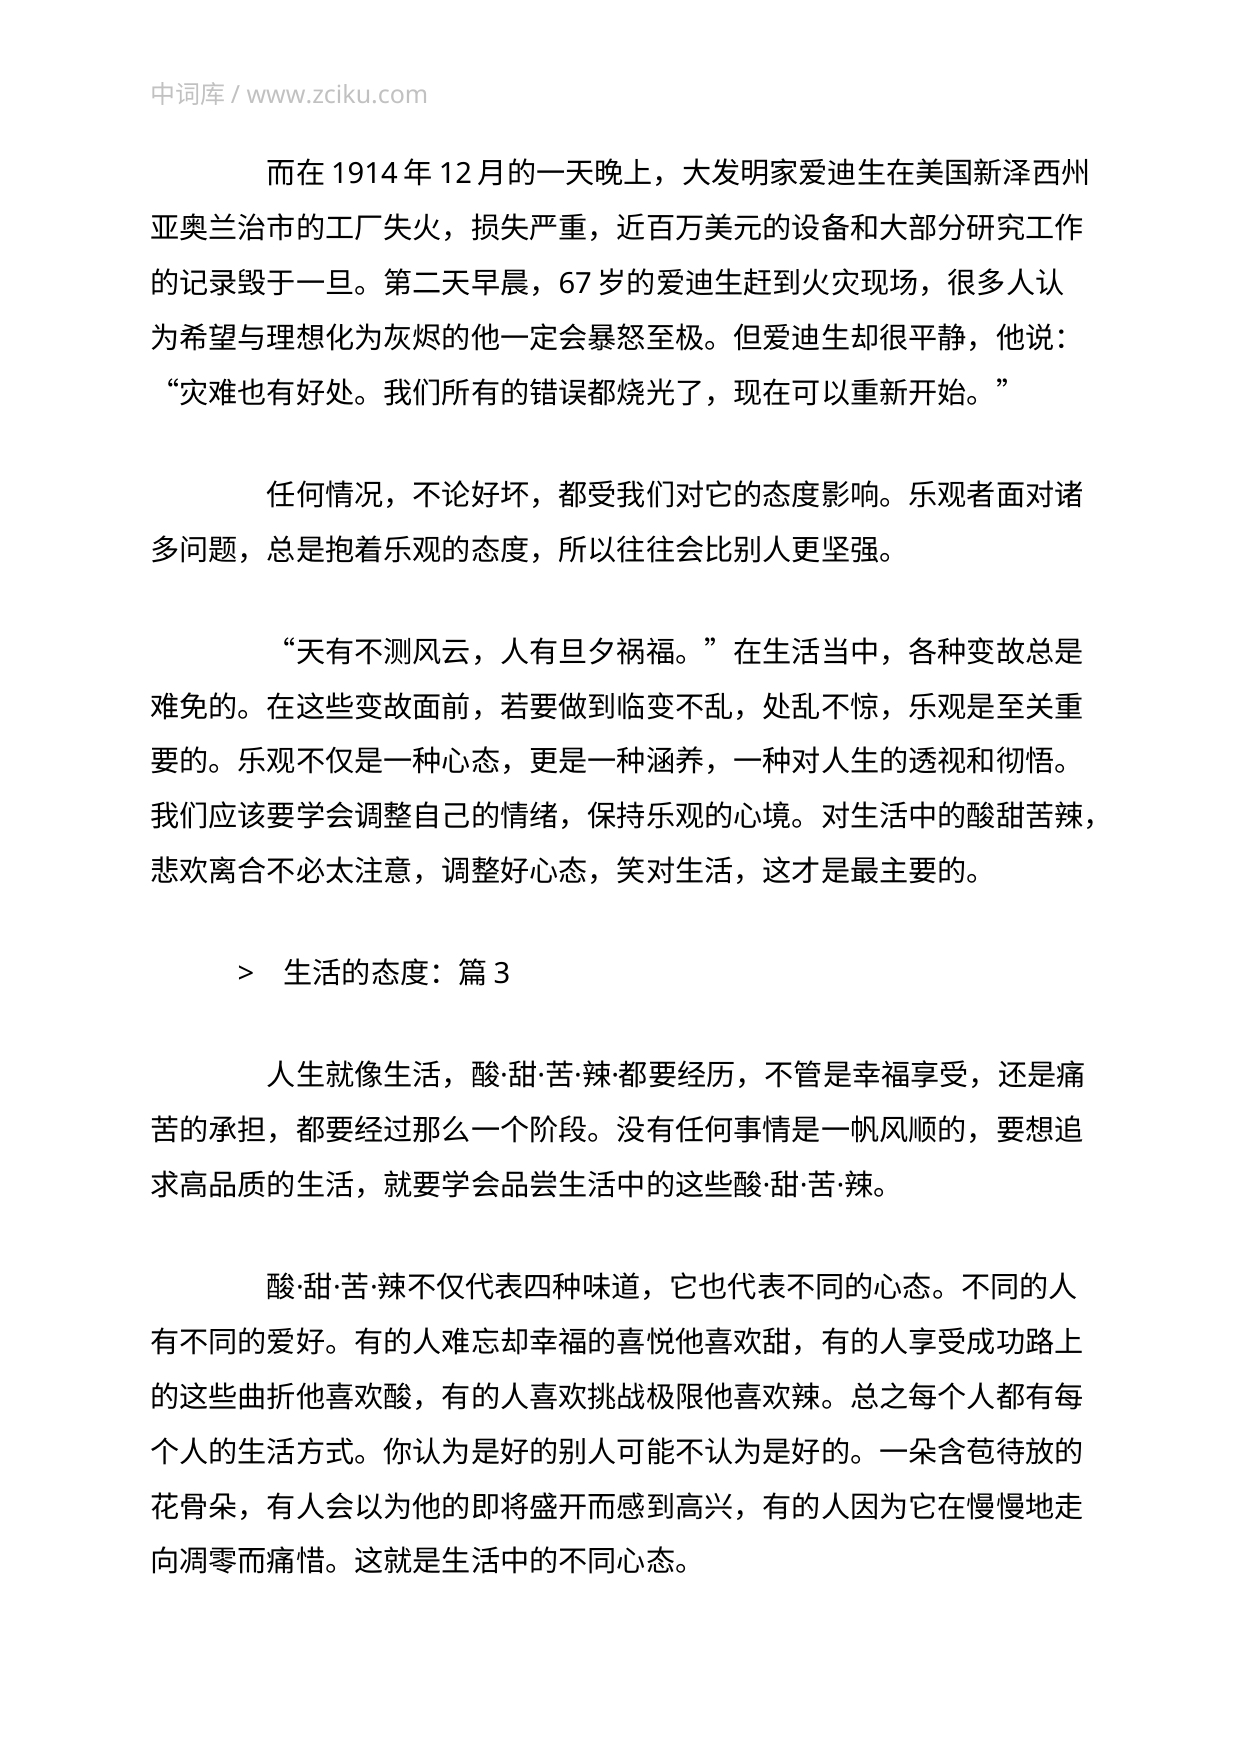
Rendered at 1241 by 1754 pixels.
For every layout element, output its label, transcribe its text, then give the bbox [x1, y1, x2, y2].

text 而在1914年12月的一天晚上，大发明家爱迪生在美国新泽西州亚奥兰治市的工厂失火，损失严重，近百万美元的设备和大部分研究工作的记录毁于一旦。第二天早晨，67岁的爱迪生赶到火灾现场，很多人认为希望与理想化为灰烬的他一定会暴怒至极。但爱迪生却很平静，他说：“灾难也有好处。我们所有的错误都烧光了，现在可以重新开始。” [150, 150, 1090, 412]
text 酸·甜·苦·辣不仅代表四种味道，它也代表不同的心态。不同的人有不同的爱好。有的人难忘却幸福的喜悦他喜欢甜，有的人享受成功路上的这些曲折他喜欢酸，有的人喜欢挑战极限他喜欢辣。总之每个人都有每个人的生活方式。你认为是好的别人可能不认为是好的。一朵含苞待放的花骨朵，有人会以为他的即将盛开而感到高兴，有的人因为它在慢慢地走向凋零而痛惜。这就是生活中的不同心态。 [150, 1263, 1090, 1580]
text 任何情况，不论好坏，都受我们对它的态度影响。乐观者面对诸多问题，总是抱着乐观的态度，所以往往会比别人更坚强。 [150, 472, 1090, 569]
text > 生活的态度：篇3 [150, 949, 1090, 992]
text 人生就像生活，酸·甜·苦·辣·都要经历，不管是幸福享受，还是痛苦的承担，都要经过那么一个阶段。没有任何事情是一帆风顺的，要想追求高品质的生活，就要学会品尝生活中的这些酸·甜·苦·辣。 [150, 1052, 1090, 1204]
text “天有不测风云，人有旦夕祸福。”在生活当中，各种变故总是难免的。在这些变故面前，若要做到临变不乱，处乱不惊，乐观是至关重要的。乐观不仅是一种心态，更是一种涵养，一种对人生的透视和彻悟。我们应该要学会调整自己的情绪，保持乐观的心境。对生活中的酸甜苦辣，悲欢离合不必太注意，调整好心态，笑对生活，这才是最主要的。 [150, 628, 1090, 890]
